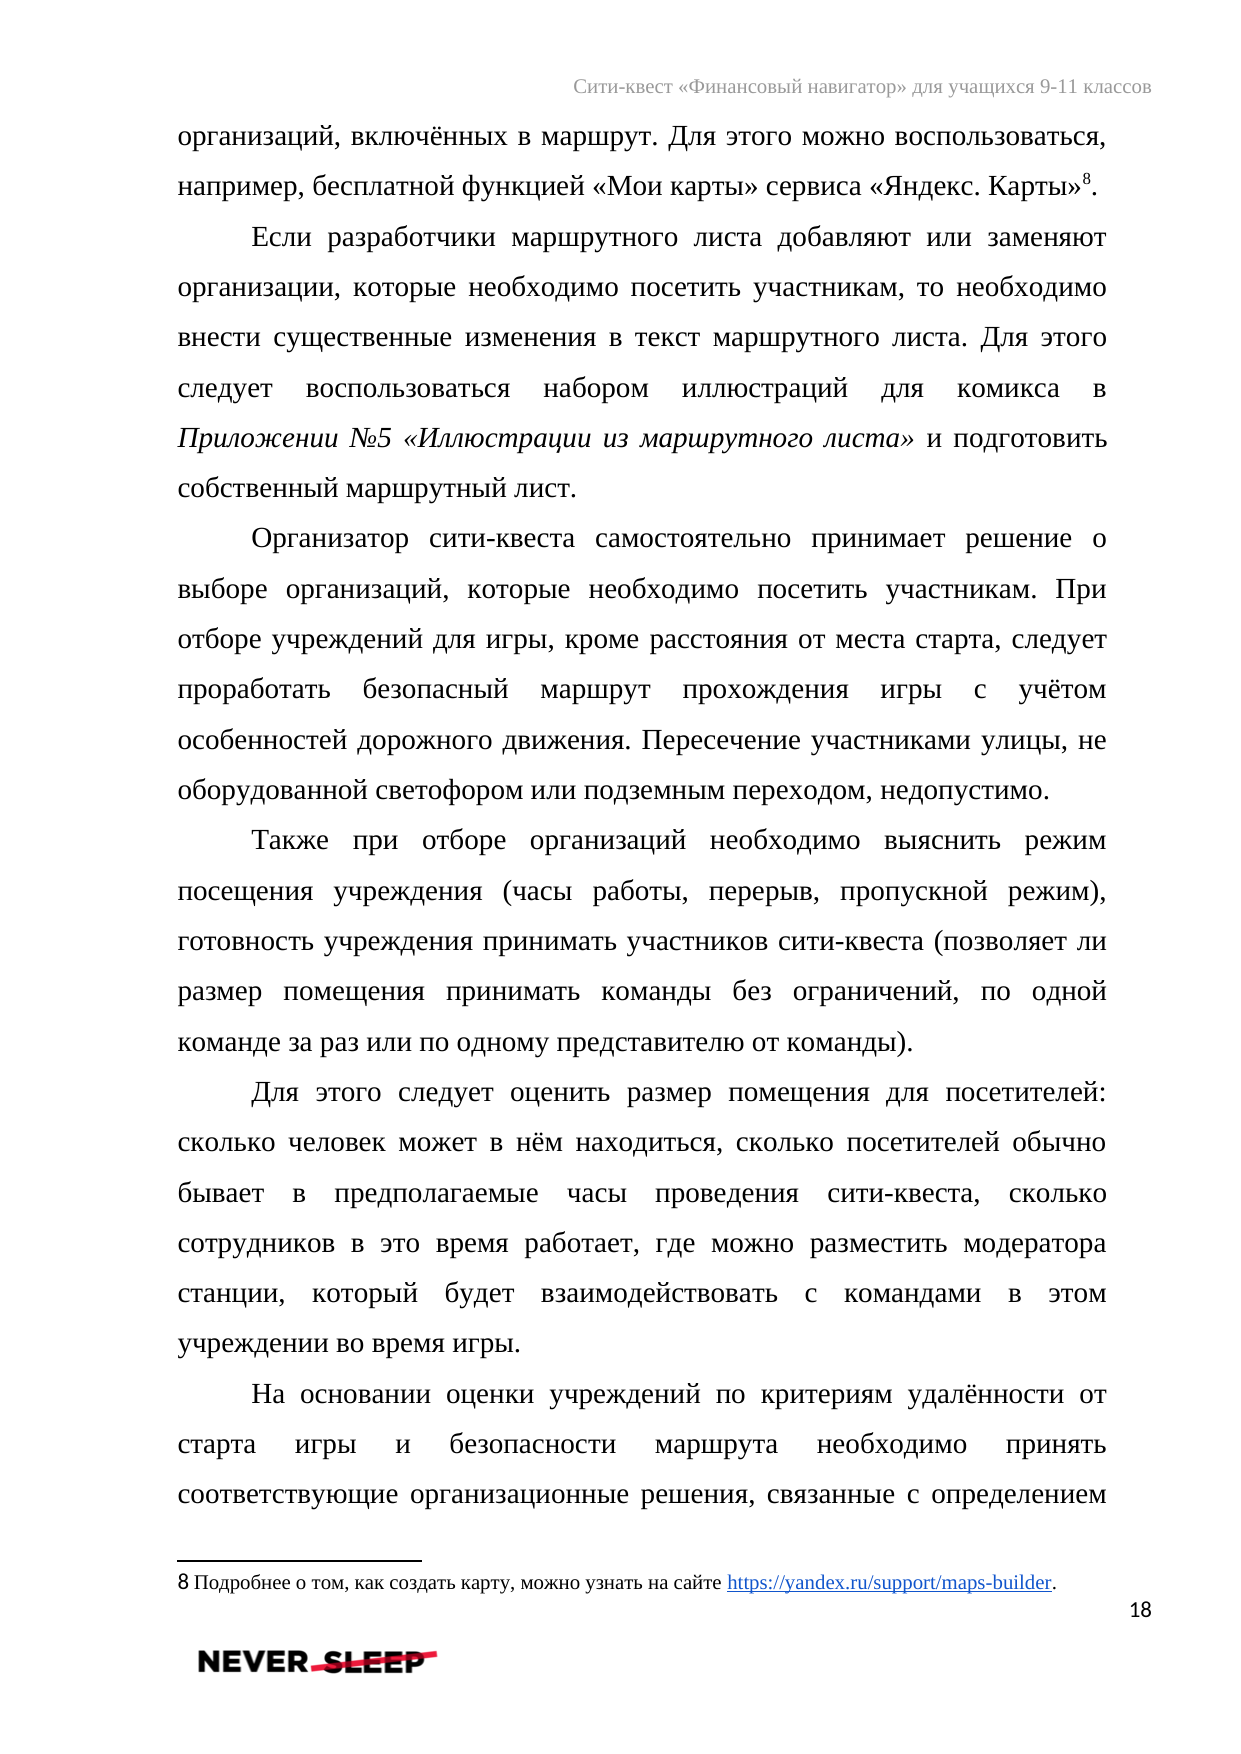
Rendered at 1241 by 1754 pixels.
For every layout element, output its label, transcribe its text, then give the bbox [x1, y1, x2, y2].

text Для этого следует оценить размер помещения для посетителей: сколько человек может в нём находиться, сколько посетителей обычно бывает в предполагаемые часы проведения сити-квеста, сколько сотрудников в это время работает, где можно разместить модератора станции, который будет взаимодействовать с командами в этом учреждении во время игры. [177, 1074, 1107, 1359]
text Если разработчики маршрутного листа добавляют или заменяют организации, которые необходимо посетить участникам, то необходимо внести существенные изменения в текст маршрутного листа. Для этого следует воспользоваться набором иллюстраций для комикса в Приложении №5 «Иллюстрации из маршрутного листа» и подготовить собственный маршрутный лист. [177, 219, 1107, 504]
picture [177, 1642, 459, 1681]
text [177, 1376, 1107, 1510]
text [177, 118, 1107, 202]
text Также при отборе организаций необходимо выяснить режим посещения учреждения (часы работы, перерыв, пропускной режим), готовность учреждения принимать участников сити-квеста (позволяет ли размер помещения принимать команды без ограничений, по одной команде за раз или по одному представителю от команды). [177, 822, 1107, 1057]
text Организатор сити-квеста самостоятельно принимает решение о выборе организаций, которые необходимо посетить участникам. При отборе учреждений для игры, кроме расстояния от места старта, следует проработать безопасный маршрут прохождения игры с учётом особенностей дорожного движения. Пересечение участниками улицы, не оборудованной светофором или подземным переходом, недопустимо. [177, 521, 1107, 806]
